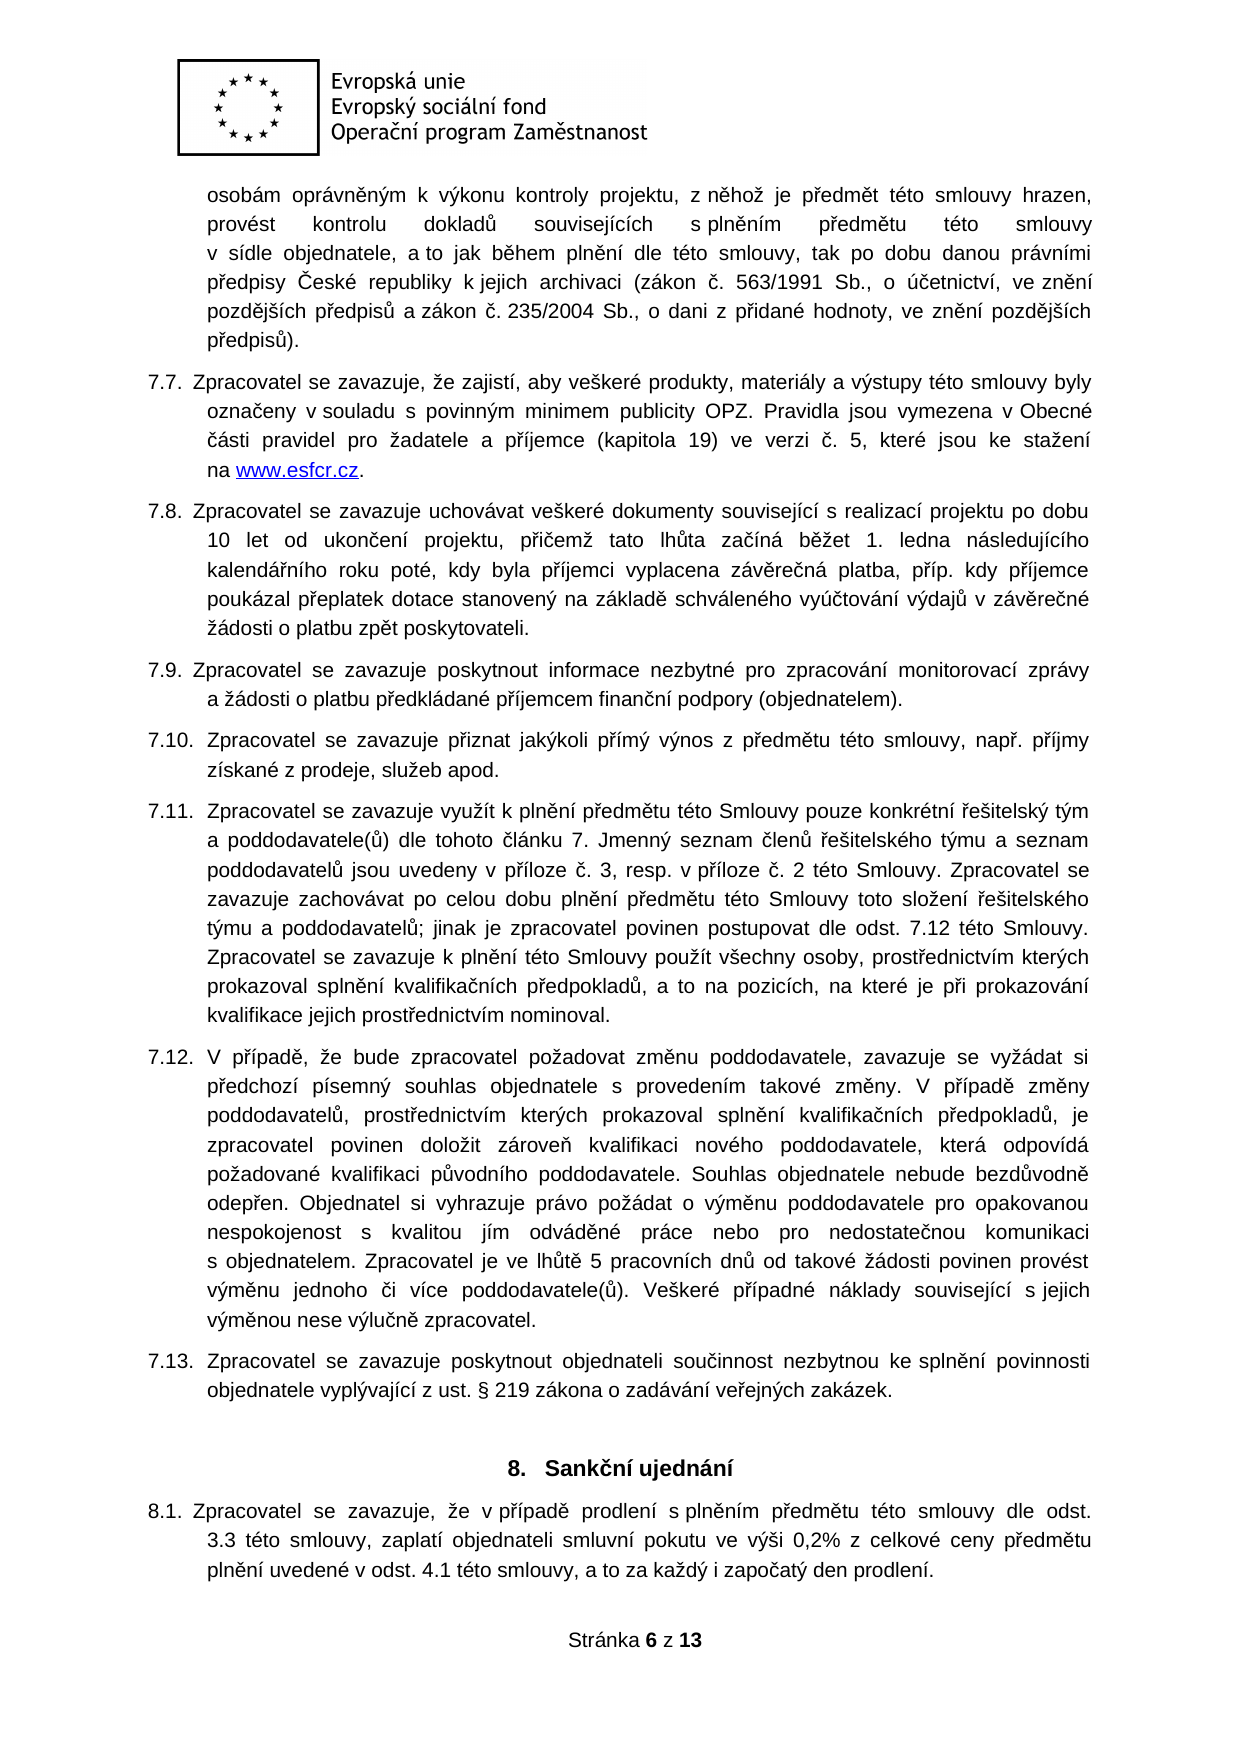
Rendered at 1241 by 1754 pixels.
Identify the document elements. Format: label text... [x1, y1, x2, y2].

list Zpracovatel se zavazuje uchovávat veškeré dokumenty související s realizací projektu po dobu 10 let od ukončení projektu, přičemž tato lhůta začíná běžet 1. ledna následujícího kalendářního roku poté, kdy byla příjemci vyplacena závěrečná platba, příp. kdy příjemce poukázal přeplatek dotace stanovený na základě schváleného vyúčtování výdajů v závěrečné žádosti o platbu zpět poskytovateli. [148, 494, 1090, 640]
list Zpracovatel se zavazuje poskytnout informace nezbytné pro zpracování monitorovací zprávy a žádosti o platbu předkládané příjemcem finanční podpory (objednatelem). [148, 652, 1090, 711]
list Zpracovatel se zavazuje, že v případě prodlení s plněním předmětu této smlouvy dle odst. 3.3 této smlouvy, zaplatí objednateli smluvní pokutu ve výši 0,2% z celkové ceny předmětu plnění uvedené v odst. 4.1 této smlouvy, a to za každý i započatý den prodlení. [148, 1494, 1092, 1581]
list Sankční ujednání [148, 1452, 1092, 1481]
list V případě, že bude zpracovatel požadovat změnu poddodavatele, zavazuje se vyžádat si předchozí písemný souhlas objednatele s provedením takové změny. V případě změny poddodavatelů, prostřednictvím kterých prokazoval splnění kvalifikačních předpokladů, je zpracovatel povinen doložit zároveň kvalifikaci nového poddodavatele, která odpovídá požadované kvalifikaci původního poddodavatele. Souhlas objednatele nebude bezdůvodně odepřen. Objednatel si vyhrazuje právo požádat o výměnu poddodavatele pro opakovanou nespokojenost s kvalitou jím odváděné práce nebo pro nedostatečnou komunikaci s objednatelem. Zpracovatel je ve lhůtě 5 pracovních dnů od takové žádosti povinen provést výměnu jednoho či více poddodavatele(ů). Veškeré případné náklady související s jejich výměnou nese výlučně zpracovatel. [148, 1040, 1090, 1331]
picture [177, 59, 648, 156]
list Zpracovatel se zavazuje poskytnout objednateli součinnost nezbytnou ke splnění povinnosti objednatele vyplývající z ust. § 219 zákona o zadávání veřejných zakázek. [148, 1344, 1090, 1402]
list Zpracovatel se zavazuje využít k plnění předmětu této Smlouvy pouze konkrétní řešitelský tým a poddodavatele(ů) dle tohoto článku 7. Jmenný seznam členů řešitelského týmu a seznam poddodavatelů jsou uvedeny v příloze č. 3, resp. v příloze č. 2 této Smlouvy. Zpracovatel se zavazuje zachovávat po celou dobu plnění předmětu této Smlouvy toto složení řešitelského týmu a poddodavatelů; jinak je zpracovatel povinen postupovat dle odst. 7.12 této Smlouvy. Zpracovatel se zavazuje k plnění této Smlouvy použít všechny osoby, prostřednictvím kterých prokazoval splnění kvalifikačních předpokladů, a to na pozicích, na které je při prokazování kvalifikace jejich prostřednictvím nominoval. [148, 794, 1090, 1027]
list Zpracovatel se zavazuje přiznat jakýkoli přímý výnos z předmětu této smlouvy, např. příjmy získané z prodeje, služeb apod. [148, 723, 1090, 781]
list Zpracovatel se zavazuje, že zajistí, aby veškeré produkty, materiály a výstupy této smlouvy byly označeny v souladu s povinným minimem publicity OPZ. Pravidla jsou vymezena v Obecné části pravidel pro žadatele a příjemce (kapitola 19) ve verzi č. 5, které jsou ke stažení na www.esfcr.cz. [148, 365, 1092, 481]
